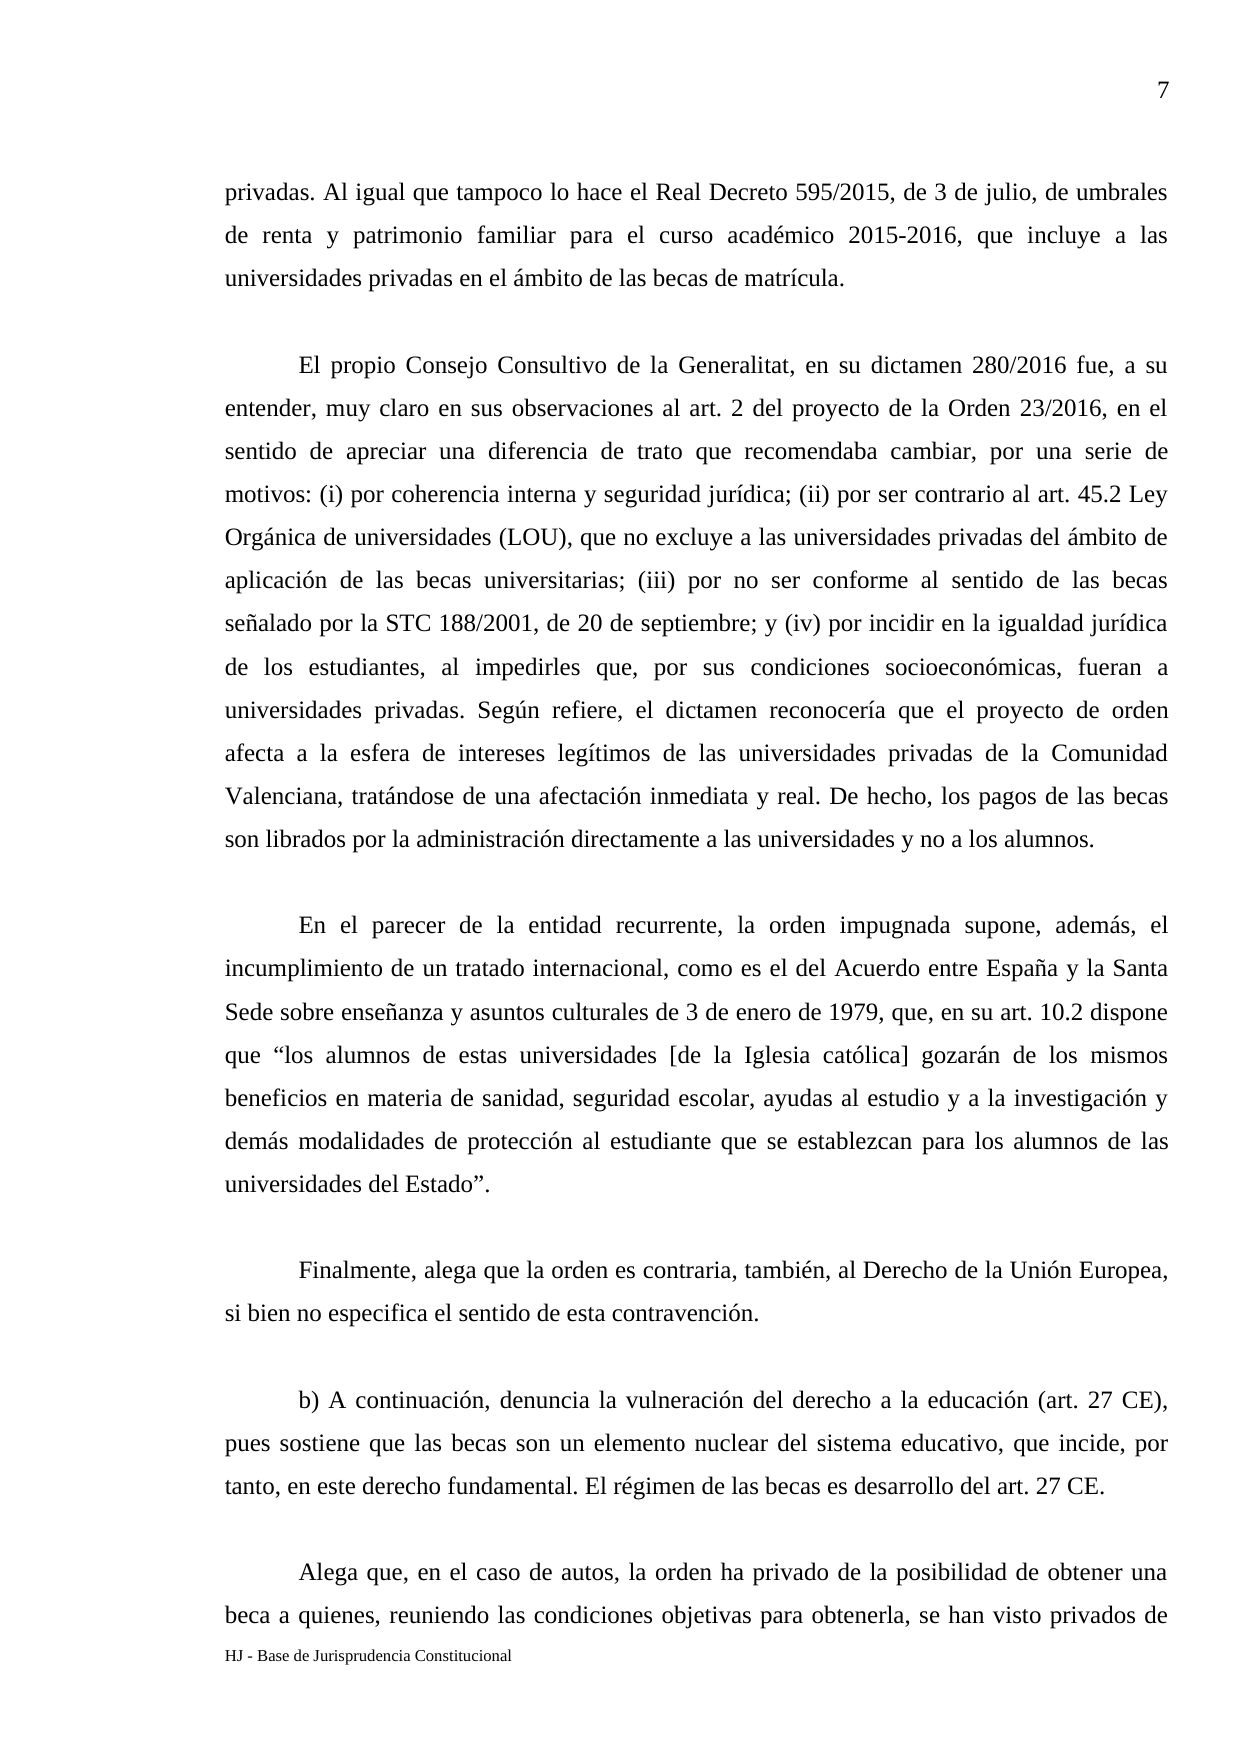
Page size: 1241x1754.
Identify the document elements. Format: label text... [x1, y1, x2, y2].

text Finalmente, alega que la orden es contraria, también, al Derecho de la Unión Europea, si bien no especifica el sentido de esta contravención. [224, 1255, 1169, 1327]
text El propio Consejo Consultivo de la Generalitat, en su dictamen 280/2016 fue, a su entender, muy claro en sus observaciones al art. 2 del proyecto de la Orden 23/2016, en el sentido de apreciar una diferencia de trato que recomendaba cambiar, por una serie de motivos: (i) por coherencia interna y seguridad jurídica; (ii) por ser contrario al art. 45.2 Ley Orgánica de universidades (LOU), que no excluye a las universidades privadas del ámbito de aplicación de las becas universitarias; (iii) por no ser conforme al sentido de las becas señalado por la STC 188/2001, de 20 de septiembre; y (iv) por incidir en la igualdad jurídica de los estudiantes, al impedirles que, por sus condiciones socioeconómicas, fueran a universidades privadas. Según refiere, el dictamen reconocería que el proyecto de orden afecta a la esfera de intereses legítimos de las universidades privadas de la Comunidad Valenciana, tratándose de una afectación inmediata y real. De hecho, los pagos de las becas son librados por la administración directamente a las universidades y no a los alumnos. [224, 350, 1169, 853]
text En el parecer de la entidad recurrente, la orden impugnada supone, además, el incumplimiento de un tratado internacional, como es el del Acuerdo entre España y la Santa Sede sobre enseñanza y asuntos culturales de 3 de enero de 1979, que, en su art. 10.2 dispone que “los alumnos de estas universidades [de la Iglesia católica] gozarán de los mismos beneficios en materia de sanidad, seguridad escolar, ayudas al estudio y a la investigación y demás modalidades de protección al estudiante que se establezcan para los alumnos de las universidades del Estado”. [224, 910, 1169, 1198]
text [224, 177, 1169, 292]
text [224, 1557, 1169, 1629]
text b) A continuación, denuncia la vulneración del derecho a la educación (art. 27 CE), pues sostiene que las becas son un elemento nuclear del sistema educativo, que incide, por tanto, en este derecho fundamental. El régimen de las becas es desarrollo del art. 27 CE. [224, 1385, 1169, 1500]
